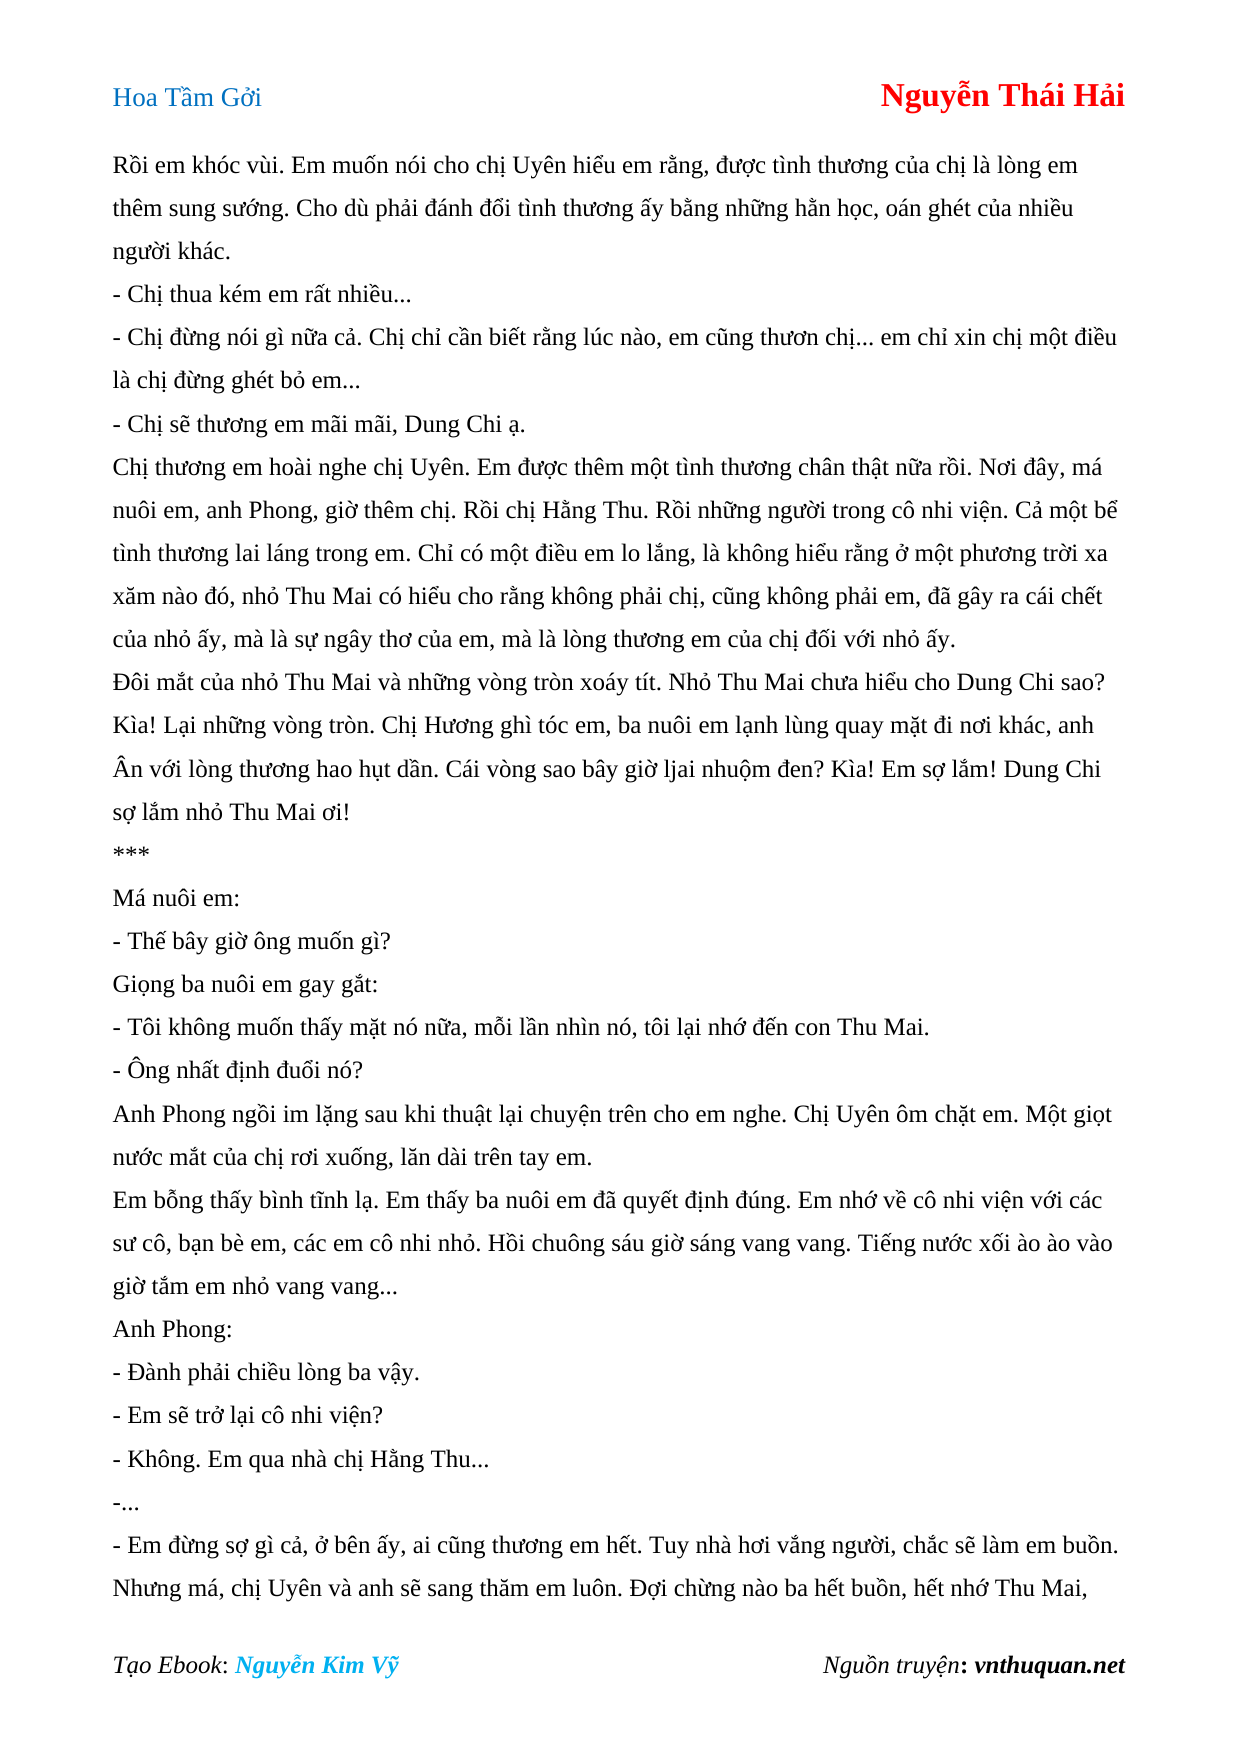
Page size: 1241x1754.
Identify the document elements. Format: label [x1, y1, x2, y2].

text [112, 150, 1128, 1602]
